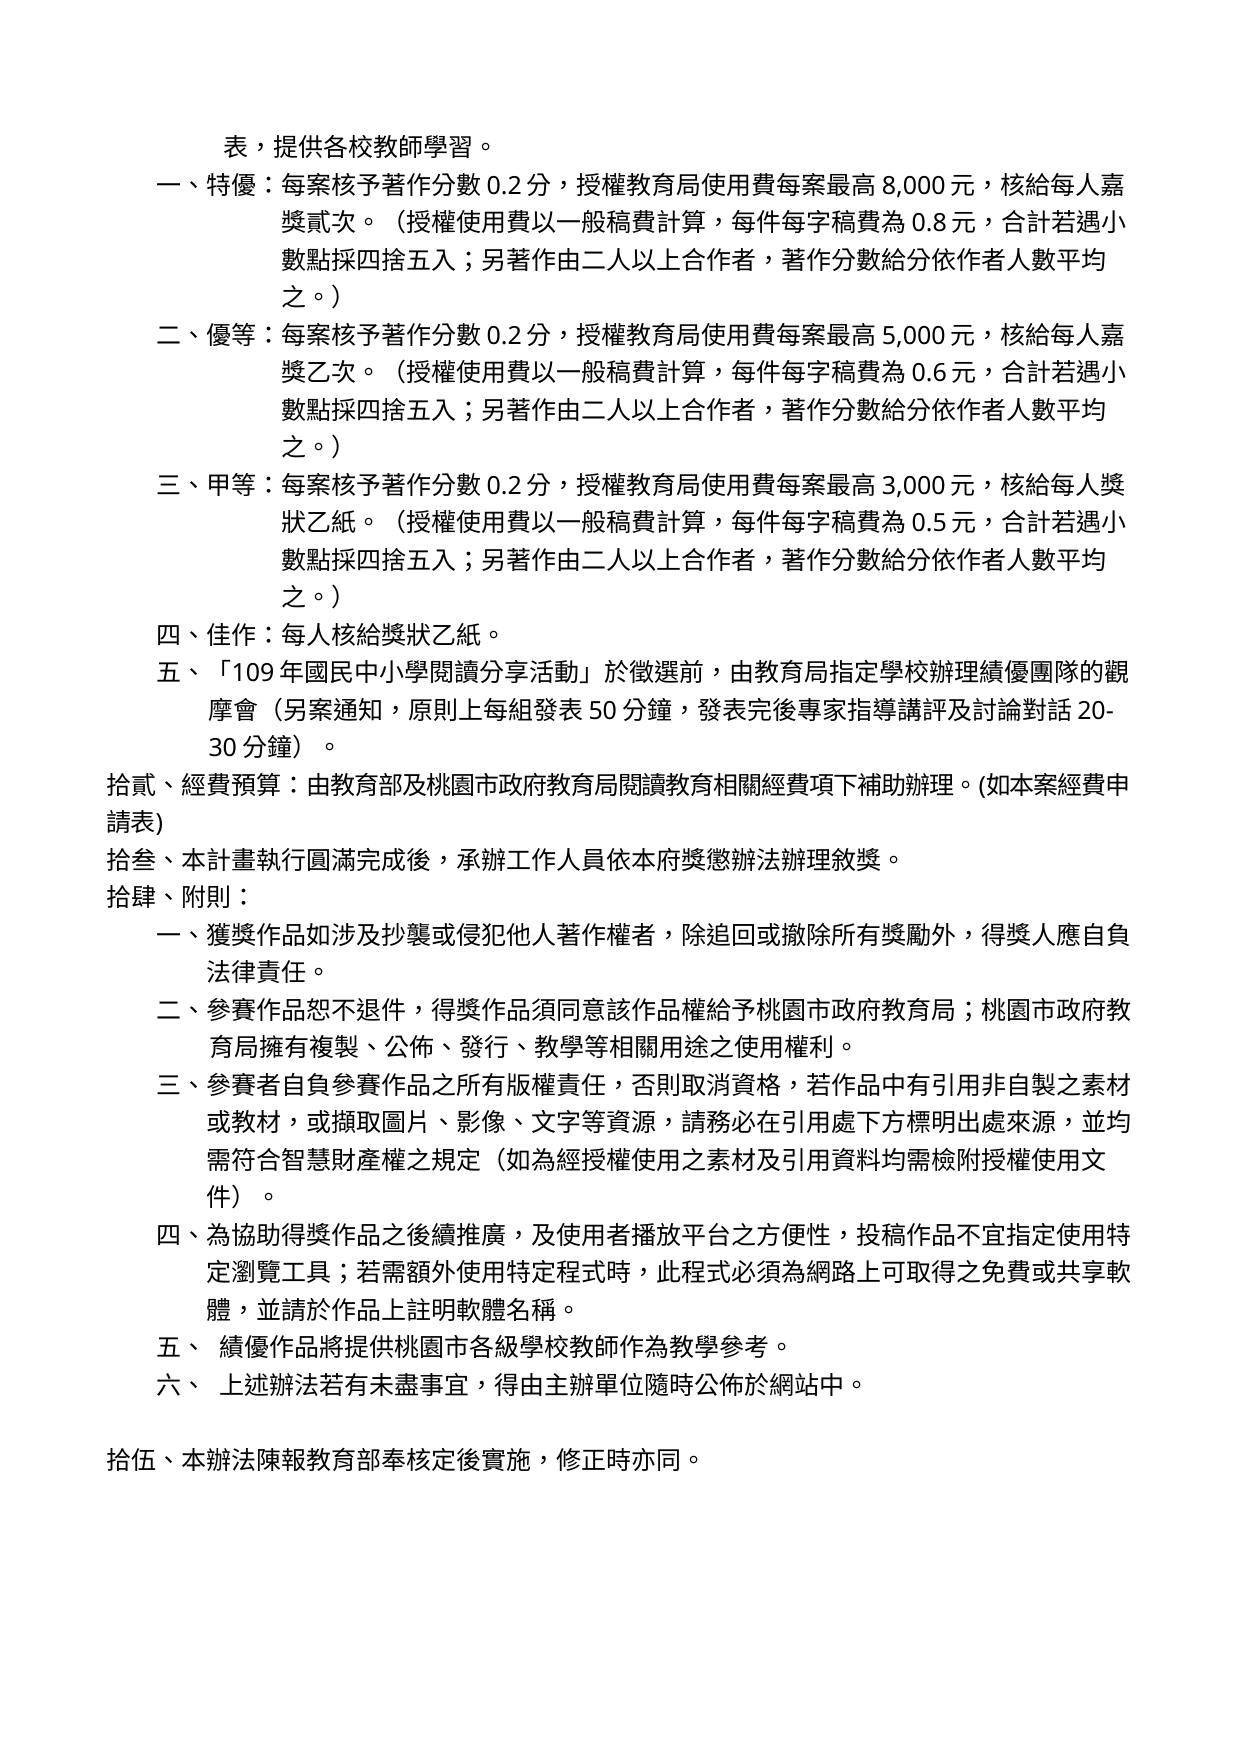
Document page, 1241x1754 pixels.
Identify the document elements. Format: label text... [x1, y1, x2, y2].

text 二、優等：每案核予著作分數0.2分，授權教育局使用費每案最高5,000元，核給每人嘉獎乙次。（授權使用費以一般稿費計算，每件每字稿費為0.6元，合計若遇小數點採四捨五入；另著作由二人以上合作者，著作分數給分依作者人數平均之。） [106, 314, 1134, 464]
text 拾肆、附則： [106, 877, 1134, 914]
text 拾叁、本計畫執行圓滿完成後，承辦工作人員依本府獎懲辦法辦理敘獎。 [106, 839, 1134, 877]
text 一、特優：每案核予著作分數0.2分，授權教育局使用費每案最高8,000元，核給每人嘉獎貳次。（授權使用費以一般稿費計算，每件每字稿費為0.8元，合計若遇小數點採四捨五入；另著作由二人以上合作者，著作分數給分依作者人數平均之。） [106, 164, 1134, 314]
text 三、參賽者自負參賽作品之所有版權責任，否則取消資格，若作品中有引用非自製之素材或教材，或擷取圖片、影像、文字等資源，請務必在引用處下方標明出處來源，並均需符合智慧財產權之規定（如為經授權使用之素材及引用資料均需檢附授權使用文件）。 [156, 1064, 1134, 1214]
text 五、「109年國民中小學閱讀分享活動」於徵選前，由教育局指定學校辦理績優團隊的觀摩會（另案通知，原則上每組發表50分鐘，發表完後專家指導講評及討論對話20-30分鐘）。 [106, 652, 1134, 764]
text 拾伍、本辦法陳報教育部奉核定後實施，修正時亦同。 [106, 1439, 1134, 1477]
list 上述辦法若有未盡事宜，得由主辦單位隨時公佈於網站中。 [156, 1364, 1134, 1402]
text 表，提供各校教師學習。 [106, 127, 1134, 164]
text 四、為協助得獎作品之後續推廣，及使用者播放平台之方便性，投稿作品不宜指定使用特定瀏覽工具；若需額外使用特定程式時，此程式必須為網路上可取得之免費或共享軟體，並請於作品上註明軟體名稱。 [156, 1214, 1134, 1327]
text 四、佳作：每人核給獎狀乙紙。 [156, 614, 1134, 652]
text 拾貳、經費預算：由教育部及桃園市政府教育局閱讀教育相關經費項下補助辦理。(如本案經費申請表) [106, 764, 1134, 839]
text 二、參賽作品恕不退件，得獎作品須同意該作品權給予桃園市政府教育局；桃園市政府教育局擁有複製、公佈、發行、教學等相關用途之使用權利。 [131, 989, 1134, 1064]
text 一、獲獎作品如涉及抄襲或侵犯他人著作權者，除追回或撤除所有獎勵外，得獎人應自負法律責任。 [106, 914, 1134, 989]
text 三、甲等：每案核予著作分數0.2分，授權教育局使用費每案最高3,000元，核給每人獎狀乙紙。（授權使用費以一般稿費計算，每件每字稿費為0.5元，合計若遇小數點採四捨五入；另著作由二人以上合作者，著作分數給分依作者人數平均之。） [106, 464, 1134, 614]
list 績優作品將提供桃園市各級學校教師作為教學參考。 [156, 1327, 1134, 1364]
